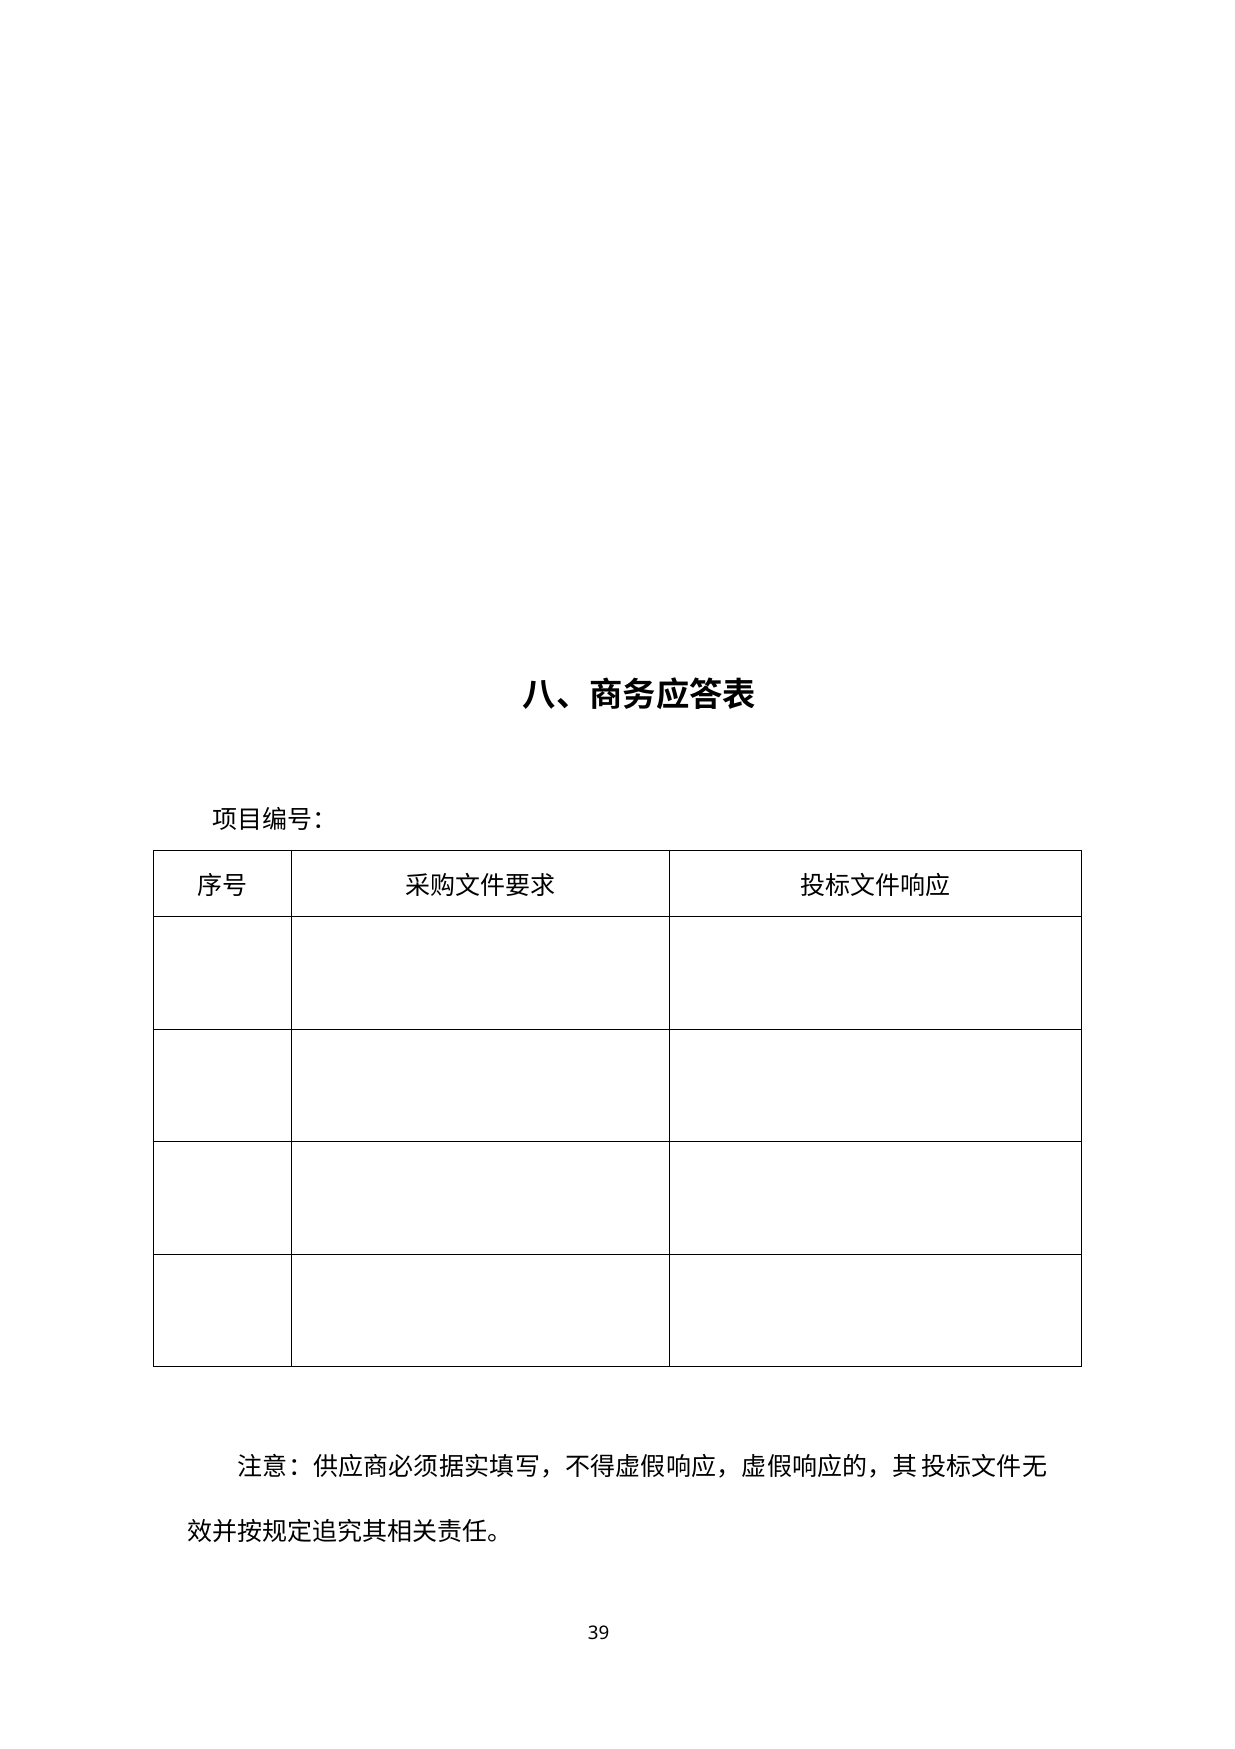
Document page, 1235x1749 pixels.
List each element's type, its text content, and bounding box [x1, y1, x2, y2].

table_cell [670, 1255, 1081, 1366]
table_header 采购文件要求 [292, 851, 669, 916]
table_cell [292, 917, 669, 1028]
text 八、商务应答表 [231, 659, 1047, 724]
table_cell [154, 1255, 291, 1366]
table_cell [154, 917, 291, 1028]
table_cell [154, 1030, 291, 1141]
table_cell [292, 1255, 669, 1366]
table_header 序号 [154, 851, 291, 916]
table_cell [154, 1142, 291, 1253]
text 注意：供应商必须据实填写，不得虚假响应，虚假响应的，其投标文件无效并按规定追究其相关责任。 [187, 1432, 1047, 1562]
table_cell [670, 917, 1081, 1028]
text 项目编号： [187, 785, 1047, 850]
table_cell [670, 1030, 1081, 1141]
table_cell [292, 1030, 669, 1141]
table_cell [292, 1142, 669, 1253]
table_cell [670, 1142, 1081, 1253]
table_header 投标文件响应 [670, 851, 1081, 916]
